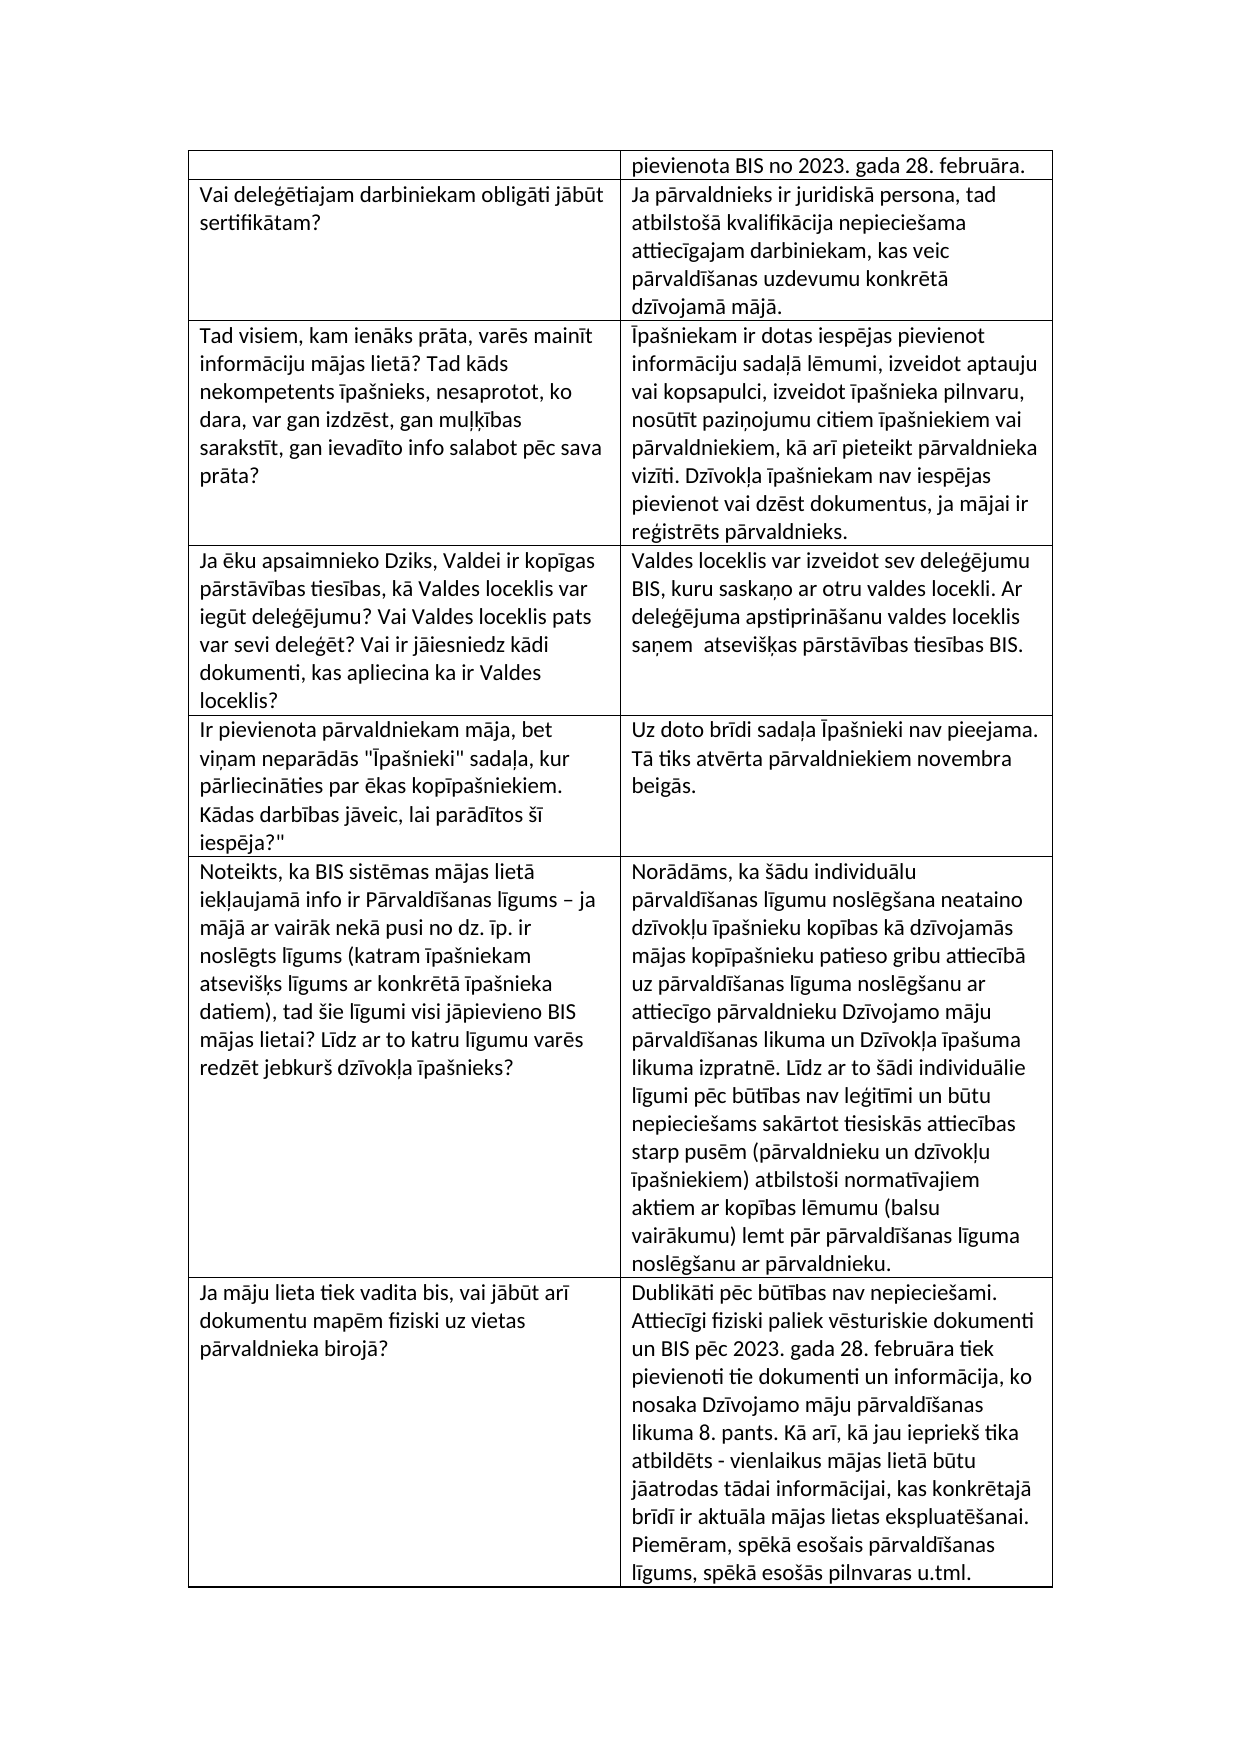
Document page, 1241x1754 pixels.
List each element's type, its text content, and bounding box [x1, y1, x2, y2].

table_cell Ja ēku apsaimnieko Dziks, Valdei ir kopīgas pārstāvības tiesības, kā Valdes loceklis var iegūt deleģējumu? Vai Valdes loceklis pats var sevi deleģēt? Vai ir jāiesniedz kādi dokumenti, kas apliecina ka ir Valdes loceklis? [189, 546, 620, 714]
table_cell Ja māju lieta tiek vadita bis, vai jābūt arī dokumentu mapēm fiziski uz vietas pārvaldnieka birojā? [189, 1278, 620, 1586]
table_cell Dublikāti pēc būtības nav nepieciešami. Attiecīgi fiziski paliek vēsturiskie dokumenti un BIS pēc 2023. gada 28. februāra tiek pievienoti tie dokumenti un informācija, ko nosaka Dzīvojamo māju pārvaldīšanas likuma 8. pants. Kā arī, kā jau iepriekš tika atbildēts - vienlaikus mājas lietā būtu jāatrodas tādai informācijai, kas konkrētajā brīdī ir aktuāla mājas lietas ekspluatēšanai. Piemēram, spēkā esošais pārvaldīšanas līgums, spēkā esošās pilnvaras u.tml. [621, 1278, 1052, 1586]
table_cell Uz doto brīdi sadaļa Īpašnieki nav pieejama. Tā tiks atvērta pārvaldniekiem novembra beigās. [621, 716, 1052, 856]
table_cell Valdes loceklis var izveidot sev deleģējumu BIS, kuru saskaņo ar otru valdes locekli. Ar deleģējuma apstiprināšanu valdes loceklis saņem atsevišķas pārstāvības tiesības BIS. [621, 546, 1052, 714]
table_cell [189, 151, 620, 179]
table_cell Vai deleģētiajam darbiniekam obligāti jābūt sertifikātam? [189, 180, 620, 320]
table_cell Īpašniekam ir dotas iespējas pievienot informāciju sadaļā lēmumi, izveidot aptauju vai kopsapulci, izveidot īpašnieka pilnvaru, nosūtīt paziņojumu citiem īpašniekiem vai pārvaldniekiem, kā arī pieteikt pārvaldnieka vizīti. Dzīvokļa īpašniekam nav iespējas pievienot vai dzēst dokumentus, ja mājai ir reģistrēts pārvaldnieks. [621, 321, 1052, 545]
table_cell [621, 151, 1052, 179]
table_cell Noteikts, ka BIS sistēmas mājas lietā iekļaujamā info ir Pārvaldīšanas līgums – ja mājā ar vairāk nekā pusi no dz. īp. ir noslēgts līgums (katram īpašniekam atsevišķs līgums ar konkrētā īpašnieka datiem), tad šie līgumi visi jāpievieno BIS mājas lietai? Līdz ar to katru līgumu varēs redzēt jebkurš dzīvokļa īpašnieks? [189, 857, 620, 1277]
table_cell Ir pievienota pārvaldniekam māja, bet viņam neparādās "Īpašnieki" sadaļa, kur pārliecināties par ēkas kopīpašniekiem. Kādas darbības jāveic, lai parādītos šī iespēja?" [189, 716, 620, 856]
table_cell Norādāms, ka šādu individuālu pārvaldīšanas līgumu noslēgšana neataino dzīvokļu īpašnieku kopības kā dzīvojamās mājas kopīpašnieku patieso gribu attiecībā uz pārvaldīšanas līguma noslēgšanu ar attiecīgo pārvaldnieku Dzīvojamo māju pārvaldīšanas likuma un Dzīvokļa īpašuma likuma izpratnē. Līdz ar to šādi individuālie līgumi pēc būtības nav leģitīmi un būtu nepieciešams sakārtot tiesiskās attiecības starp pusēm (pārvaldnieku un dzīvokļu īpašniekiem) atbilstoši normatīvajiem aktiem ar kopības lēmumu (balsu vairākumu) lemt pār pārvaldīšanas līguma noslēgšanu ar pārvaldnieku. [621, 857, 1052, 1277]
table_cell Tad visiem, kam ienāks prāta, varēs mainīt informāciju mājas lietā? Tad kāds nekompetents īpašnieks, nesaprotot, ko dara, var gan izdzēst, gan muļķības sarakstīt, gan ievadīto info salabot pēc sava prāta? [189, 321, 620, 545]
table_cell Ja pārvaldnieks ir juridiskā persona, tad atbilstošā kvalifikācija nepieciešama attiecīgajam darbiniekam, kas veic pārvaldīšanas uzdevumu konkrētā dzīvojamā mājā. [621, 180, 1052, 320]
